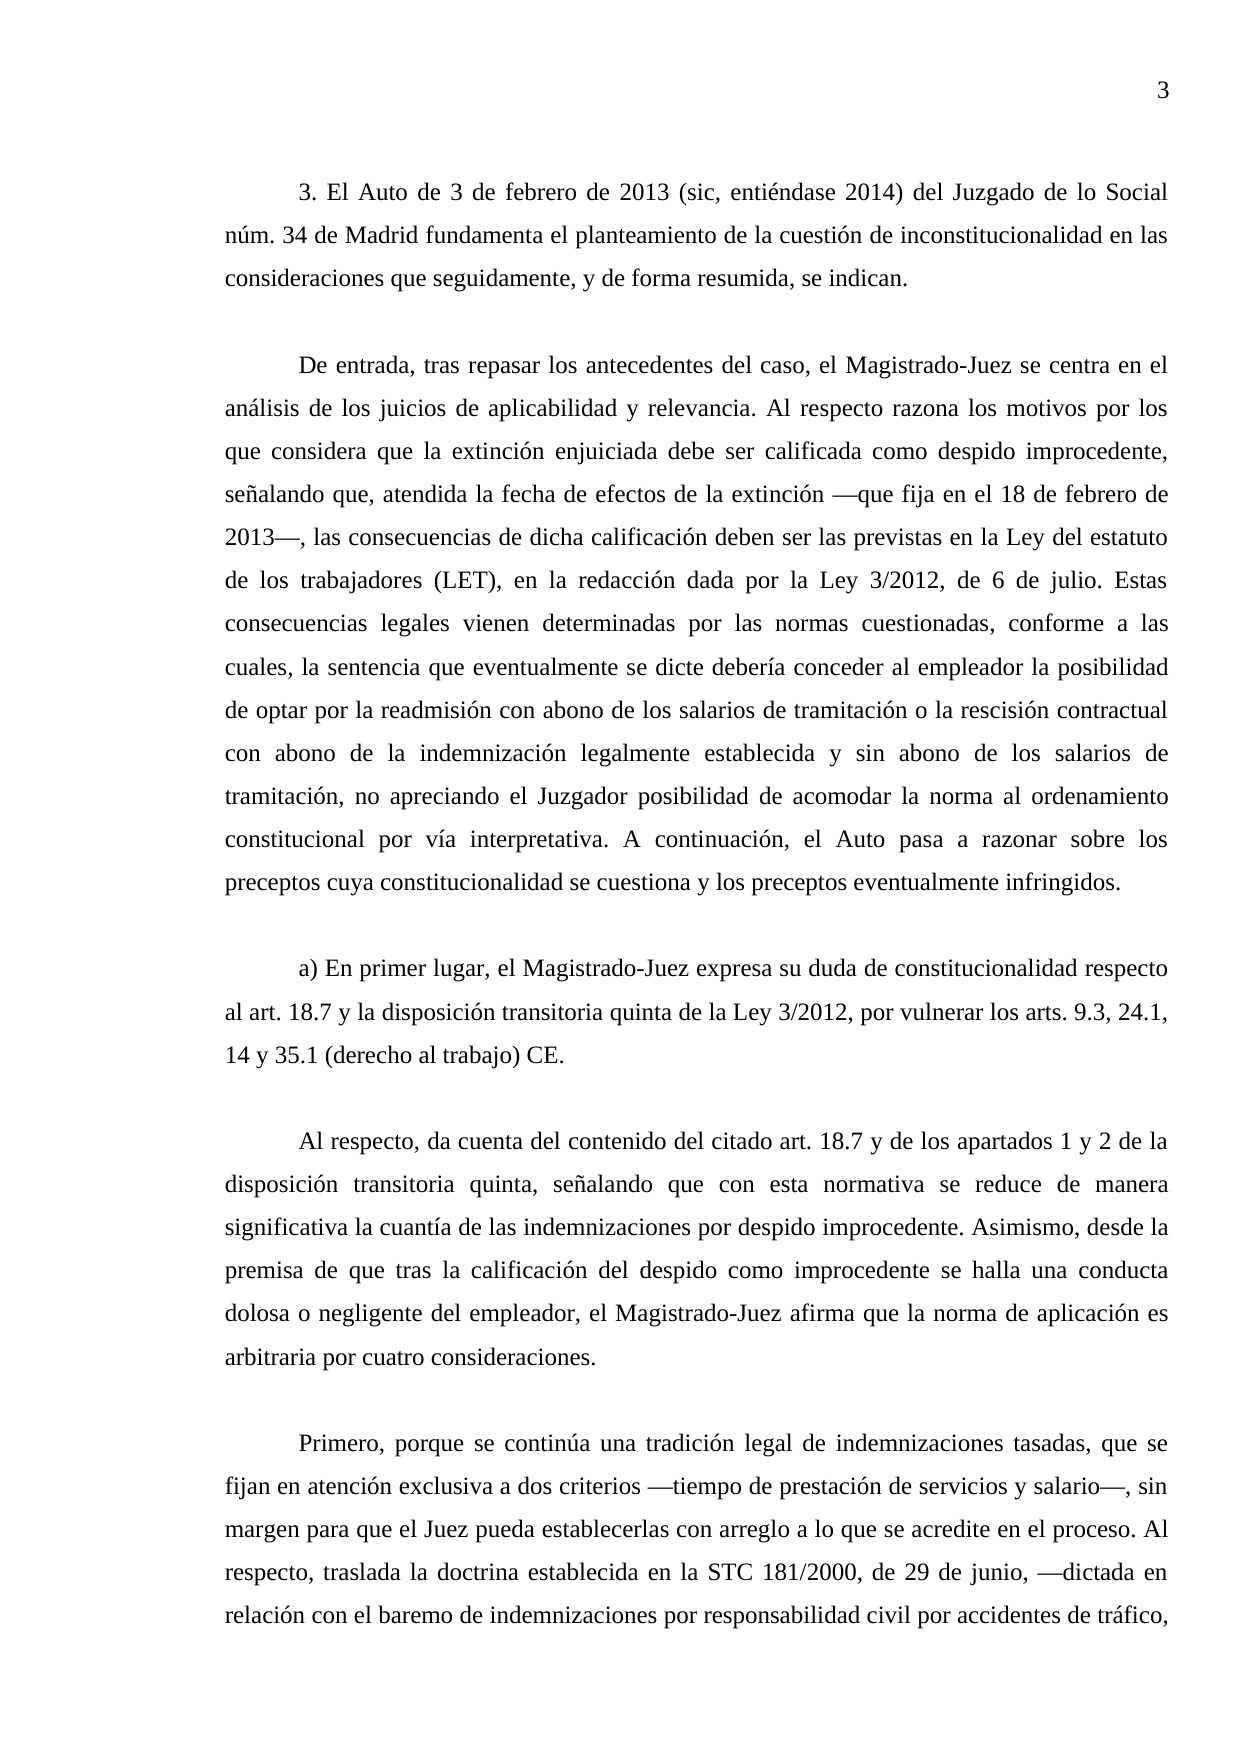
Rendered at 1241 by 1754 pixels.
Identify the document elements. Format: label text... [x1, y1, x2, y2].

text a) En primer lugar, el Magistrado-Juez expresa su duda de constitucionalidad respecto al art. 18.7 y la disposición transitoria quinta de la Ley 3/2012, por vulnerar los arts. 9.3, 24.1, 14 y 35.1 (derecho al trabajo) CE. [224, 953, 1169, 1068]
text Al respecto, da cuenta del contenido del citado art. 18.7 y de los apartados 1 y 2 de la disposición transitoria quinta, señalando que con esta normativa se reduce de manera significativa la cuantía de las indemnizaciones por despido improcedente. Asimismo, desde la premisa de que tras la calificación del despido como improcedente se halla una conducta dolosa o negligente del empleador, el Magistrado-Juez afirma que la norma de aplicación es arbitraria por cuatro consideraciones. [224, 1126, 1169, 1370]
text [224, 1428, 1169, 1629]
text 3. El Auto de 3 de febrero de 2013 (sic, entiéndase 2014) del Juzgado de lo Social núm. 34 de Madrid fundamenta el planteamiento de la cuestión de inconstitucionalidad en las consideraciones que seguidamente, y de forma resumida, se indican. [224, 177, 1169, 292]
text De entrada, tras repasar los antecedentes del caso, el Magistrado-Juez se centra en el análisis de los juicios de aplicabilidad y relevancia. Al respecto razona los motivos por los que considera que la extinción enjuiciada debe ser calificada como despido improcedente, señalando que, atendida la fecha de efectos de la extinción —que fija en el 18 de febrero de 2013—, las consecuencias de dicha calificación deben ser las previstas en la Ley del estatuto de los trabajadores (LET), en la redacción dada por la Ley 3/2012, de 6 de julio. Estas consecuencias legales vienen determinadas por las normas cuestionadas, conforme a las cuales, la sentencia que eventualmente se dicte debería conceder al empleador la posibilidad de optar por la readmisión con abono de los salarios de tramitación o la rescisión contractual con abono de la indemnización legalmente establecida y sin abono de los salarios de tramitación, no apreciando el Juzgador posibilidad de acomodar la norma al ordenamiento constitucional por vía interpretativa. A continuación, el Auto pasa a razonar sobre los preceptos cuya constitucionalidad se cuestiona y los preceptos eventualmente infringidos. [224, 350, 1169, 896]
